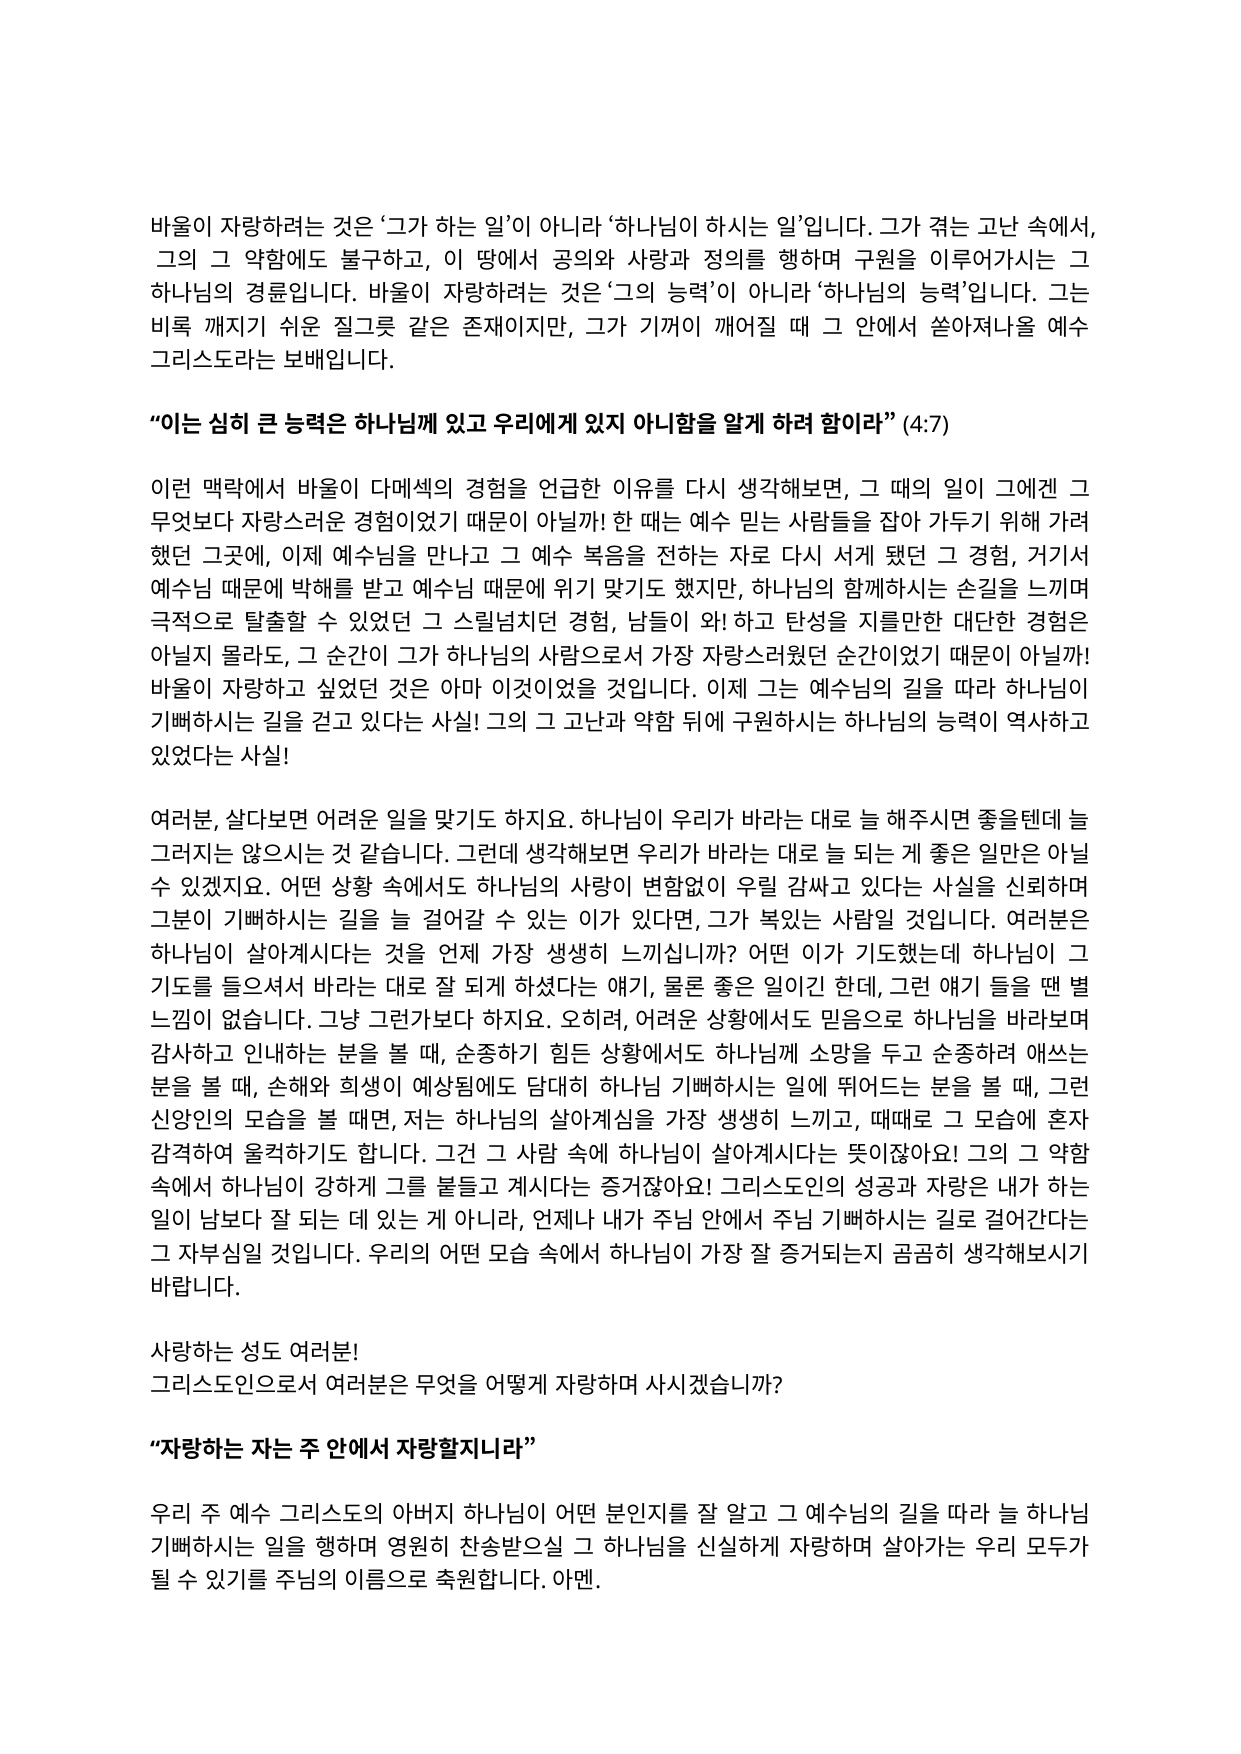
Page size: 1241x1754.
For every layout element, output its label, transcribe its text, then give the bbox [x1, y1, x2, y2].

text 사랑하는 성도 여러분! [150, 1333, 1090, 1367]
text 그리스도인으로서 여러분은 무엇을 어떻게 자랑하며 사시겠습니까? [150, 1367, 1090, 1400]
text “이는 심히 큰 능력은 하나님께 있고 우리에게 있지 아니함을 알게 하려 함이라” (4:7) [150, 406, 1090, 440]
text 이런 맥락에서 바울이 다메섹의 경험을 언급한 이유를 다시 생각해보면, 그 때의 일이 그에겐 그 무엇보다 자랑스러운 경험이었기 때문이 아닐까! 한 때는 예수 믿는 사람들을 잡아 가두기 위해 가려 했던 그곳에, 이제 예수님을 만나고 그 예수 복음을 전하는 자로 다시 서게 됐던 그 경험, 거기서 예수님 때문에 박해를 받고 예수님 때문에 위기 맞기도 했지만, 하나님의 함께하시는 손길을 느끼며 극적으로 탈출할 수 있었던 그 스릴넘치던 경험, 남들이 와! 하고 탄성을 지를만한 대단한 경험은 아닐지 몰라도, 그 순간이 그가 하나님의 사람으로서 가장 자랑스러웠던 순간이었기 때문이 아닐까! 바울이 자랑하고 싶었던 것은 아마 이것이었을 것입니다. 이제 그는 예수님의 길을 따라 하나님이 기뻐하시는 길을 걷고 있다는 사실! 그의 그 고난과 약함 뒤에 구원하시는 하나님의 능력이 역사하고 있었다는 사실! [150, 471, 1090, 771]
text 우리 주 예수 그리스도의 아버지 하나님이 어떤 분인지를 잘 알고 그 예수님의 길을 따라 늘 하나님 기뻐하시는 일을 행하며 영원히 찬송받으실 그 하나님을 신실하게 자랑하며 살아가는 우리 모두가 될 수 있기를 주님의 이름으로 축원합니다. 아멘. [150, 1496, 1090, 1596]
text 바울이 자랑하려는 것은 ‘그가 하는 일’이 아니라 ‘하나님이 하시는 일’입니다. 그가 겪는 고난 속에서, 그의 그 약함에도 불구하고, 이 땅에서 공의와 사랑과 정의를 행하며 구원을 이루어가시는 그 하나님의 경륜입니다. 바울이 자랑하려는 것은 ‘그의 능력’이 아니라 ‘하나님의 능력’입니다. 그는 비록 깨지기 쉬운 질그릇 같은 존재이지만, 그가 기꺼이 깨어질 때 그 안에서 쏟아져나올 예수 그리스도라는 보배입니다. [150, 208, 1090, 375]
text “자랑하는 자는 주 안에서 자랑할지니라” [150, 1431, 1090, 1465]
text 여러분, 살다보면 어려운 일을 맞기도 하지요. 하나님이 우리가 바라는 대로 늘 해주시면 좋을텐데 늘 그러지는 않으시는 것 같습니다. 그런데 생각해보면 우리가 바라는 대로 늘 되는 게 좋은 일만은 아닐 수 있겠지요. 어떤 상황 속에서도 하나님의 사랑이 변함없이 우릴 감싸고 있다는 사실을 신뢰하며 그분이 기뻐하시는 길을 늘 걸어갈 수 있는 이가 있다면, 그가 복있는 사람일 것입니다. 여러분은 하나님이 살아계시다는 것을 언제 가장 생생히 느끼십니까? 어떤 이가 기도했는데 하나님이 그 기도를 들으셔서 바라는 대로 잘 되게 하셨다는 얘기, 물론 좋은 일이긴 한데, 그런 얘기 들을 땐 별 느낌이 없습니다. 그냥 그런가보다 하지요. 오히려, 어려운 상황에서도 믿음으로 하나님을 바라보며 감사하고 인내하는 분을 볼 때, 순종하기 힘든 상황에서도 하나님께 소망을 두고 순종하려 애쓰는 분을 볼 때, 손해와 희생이 예상됨에도 담대히 하나님 기뻐하시는 일에 뛰어드는 분을 볼 때, 그런 신앙인의 모습을 볼 때면, 저는 하나님의 살아계심을 가장 생생히 느끼고, 때때로 그 모습에 혼자 감격하여 울컥하기도 합니다. 그건 그 사람 속에 하나님이 살아계시다는 뜻이잖아요! 그의 그 약함 속에서 하나님이 강하게 그를 붙들고 계시다는 증거잖아요! 그리스도인의 성공과 자랑은 내가 하는 일이 남보다 잘 되는 데 있는 게 아니라, 언제나 내가 주님 안에서 주님 기뻐하시는 길로 걸어간다는 그 자부심일 것입니다. 우리의 어떤 모습 속에서 하나님이 가장 잘 증거되는지 곰곰히 생각해보시기 바랍니다. [150, 802, 1090, 1302]
